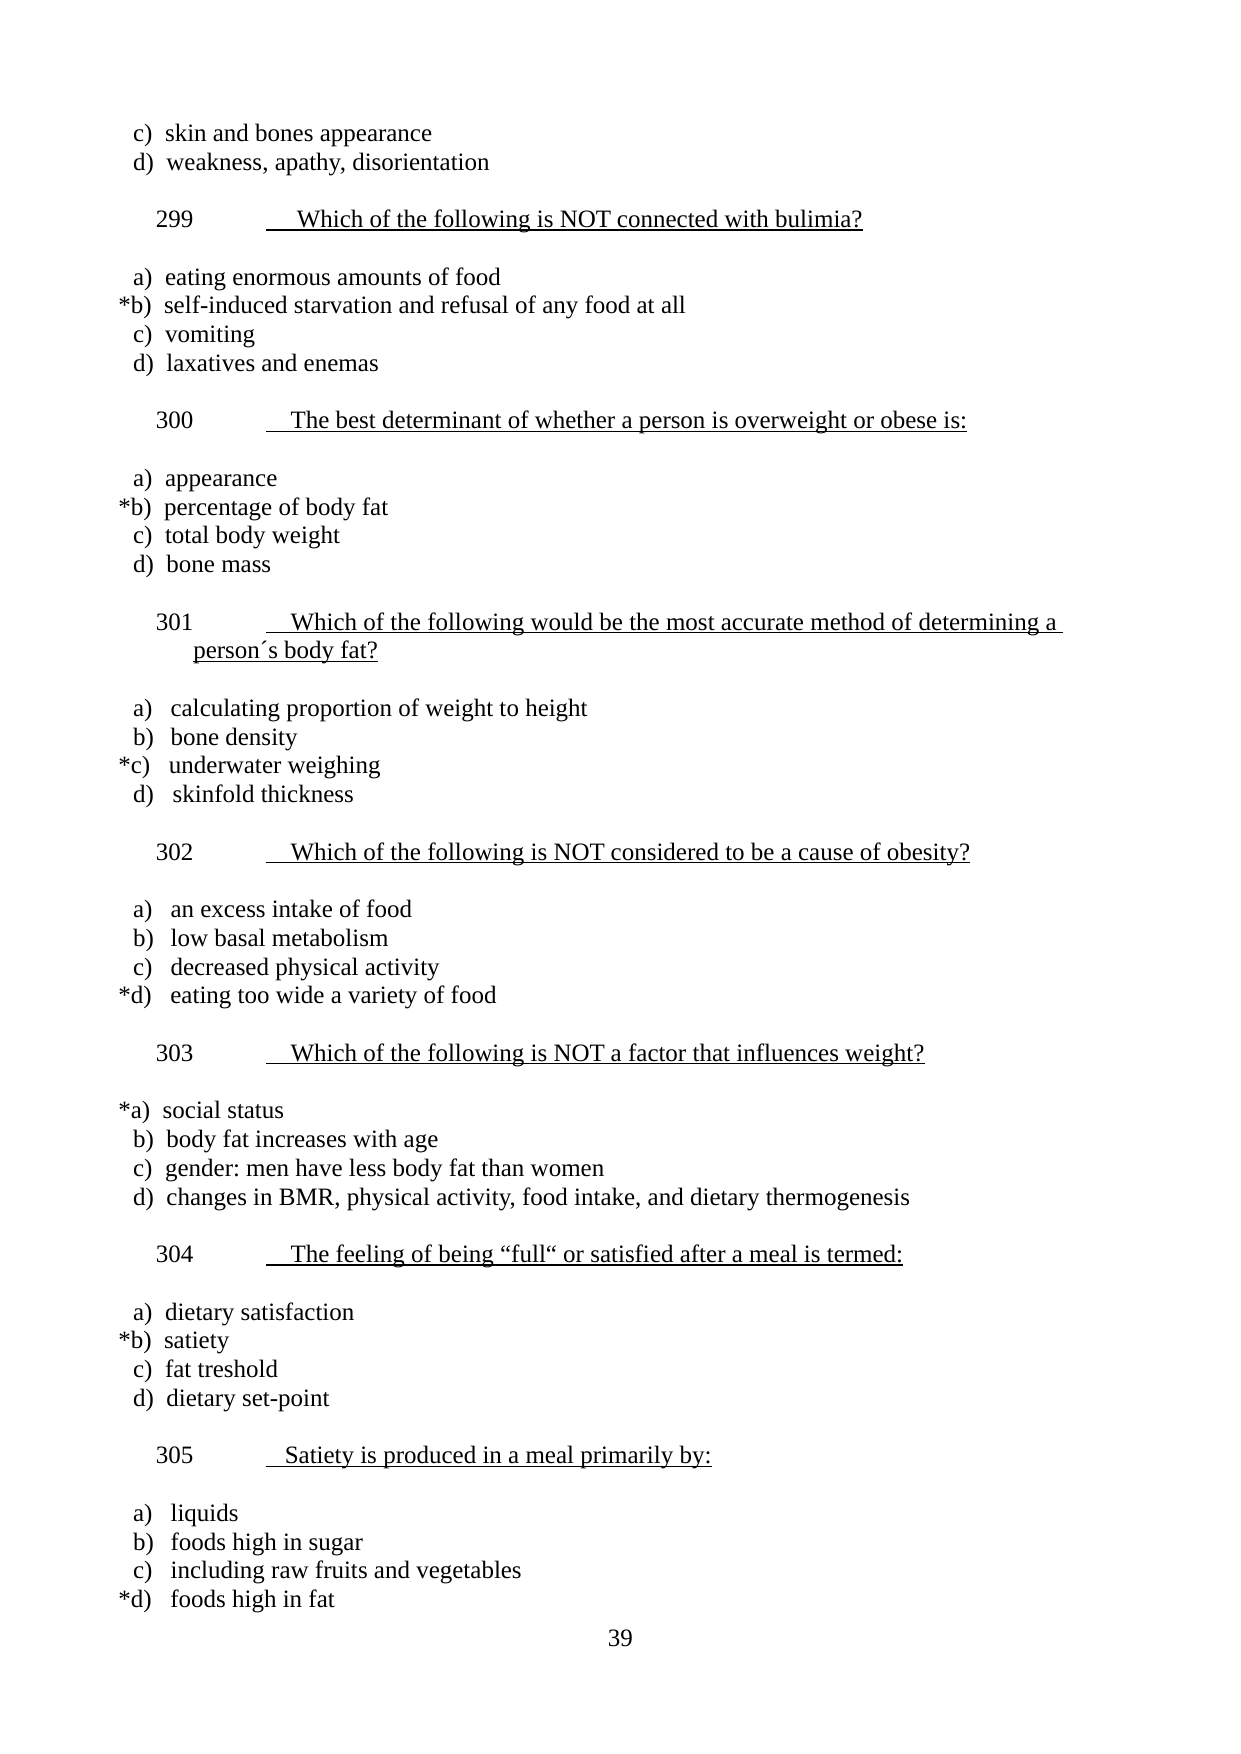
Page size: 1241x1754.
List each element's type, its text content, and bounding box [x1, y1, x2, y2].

text *b) percentage of body fat [118, 492, 1122, 521]
list decreased physical activity [133, 952, 1122, 981]
list an excess intake of food [133, 894, 1122, 923]
list Which of the following is NOT a factor that influences weight? [156, 1038, 1122, 1067]
list The best determinant of whether a person is overweight or obese is: [156, 406, 1122, 434]
text *a) social status [118, 1096, 1122, 1124]
text a) appearance [133, 463, 1122, 492]
text d) laxatives and enemas [133, 348, 1122, 377]
text a) dietary satisfaction [133, 1297, 1122, 1326]
list Which of the following would be the most accurate method of determining a person´s body fat? [156, 607, 1122, 664]
list bone density [133, 722, 1122, 751]
text *b) satiety [118, 1326, 1122, 1354]
list Which of the following is NOT considered to be a cause of obesity? [156, 837, 1122, 866]
list liquids [133, 1498, 1122, 1527]
text a) eating enormous amounts of food [133, 262, 1122, 291]
text *c) underwater weighing [118, 751, 1122, 779]
list including raw fruits and vegetables [133, 1556, 1122, 1584]
list foods high in sugar [133, 1527, 1122, 1556]
text *d) eating too wide a variety of food [118, 981, 1122, 1009]
text c) gender: men have less body fat than women [133, 1153, 1122, 1182]
list low basal metabolism [133, 923, 1122, 952]
text *b) self-induced starvation and refusal of any food at all [118, 291, 1122, 319]
text d) weakness, apathy, disorientation [133, 147, 1122, 176]
text c) skin and bones appearance [133, 118, 1122, 147]
text d) changes in BMR, physical activity, food intake, and dietary thermogenesis [133, 1182, 1122, 1211]
text c) vomiting [133, 319, 1122, 348]
text b) body fat increases with age [133, 1124, 1122, 1153]
text c) fat treshold [133, 1354, 1122, 1383]
text c) total body weight [133, 521, 1122, 549]
text d) bone mass [133, 549, 1122, 578]
text d) dietary set-point [133, 1383, 1122, 1412]
text d) skinfold thickness [133, 779, 1122, 808]
list Which of the following is NOT connected with bulimia? [156, 204, 1122, 233]
list Satiety is produced in a meal primarily by: [156, 1441, 1122, 1469]
text *d) foods high in fat [118, 1584, 1122, 1613]
list The feeling of being “full“ or satisfied after a meal is termed: [156, 1239, 1122, 1268]
list calculating proportion of weight to height [133, 693, 1122, 722]
